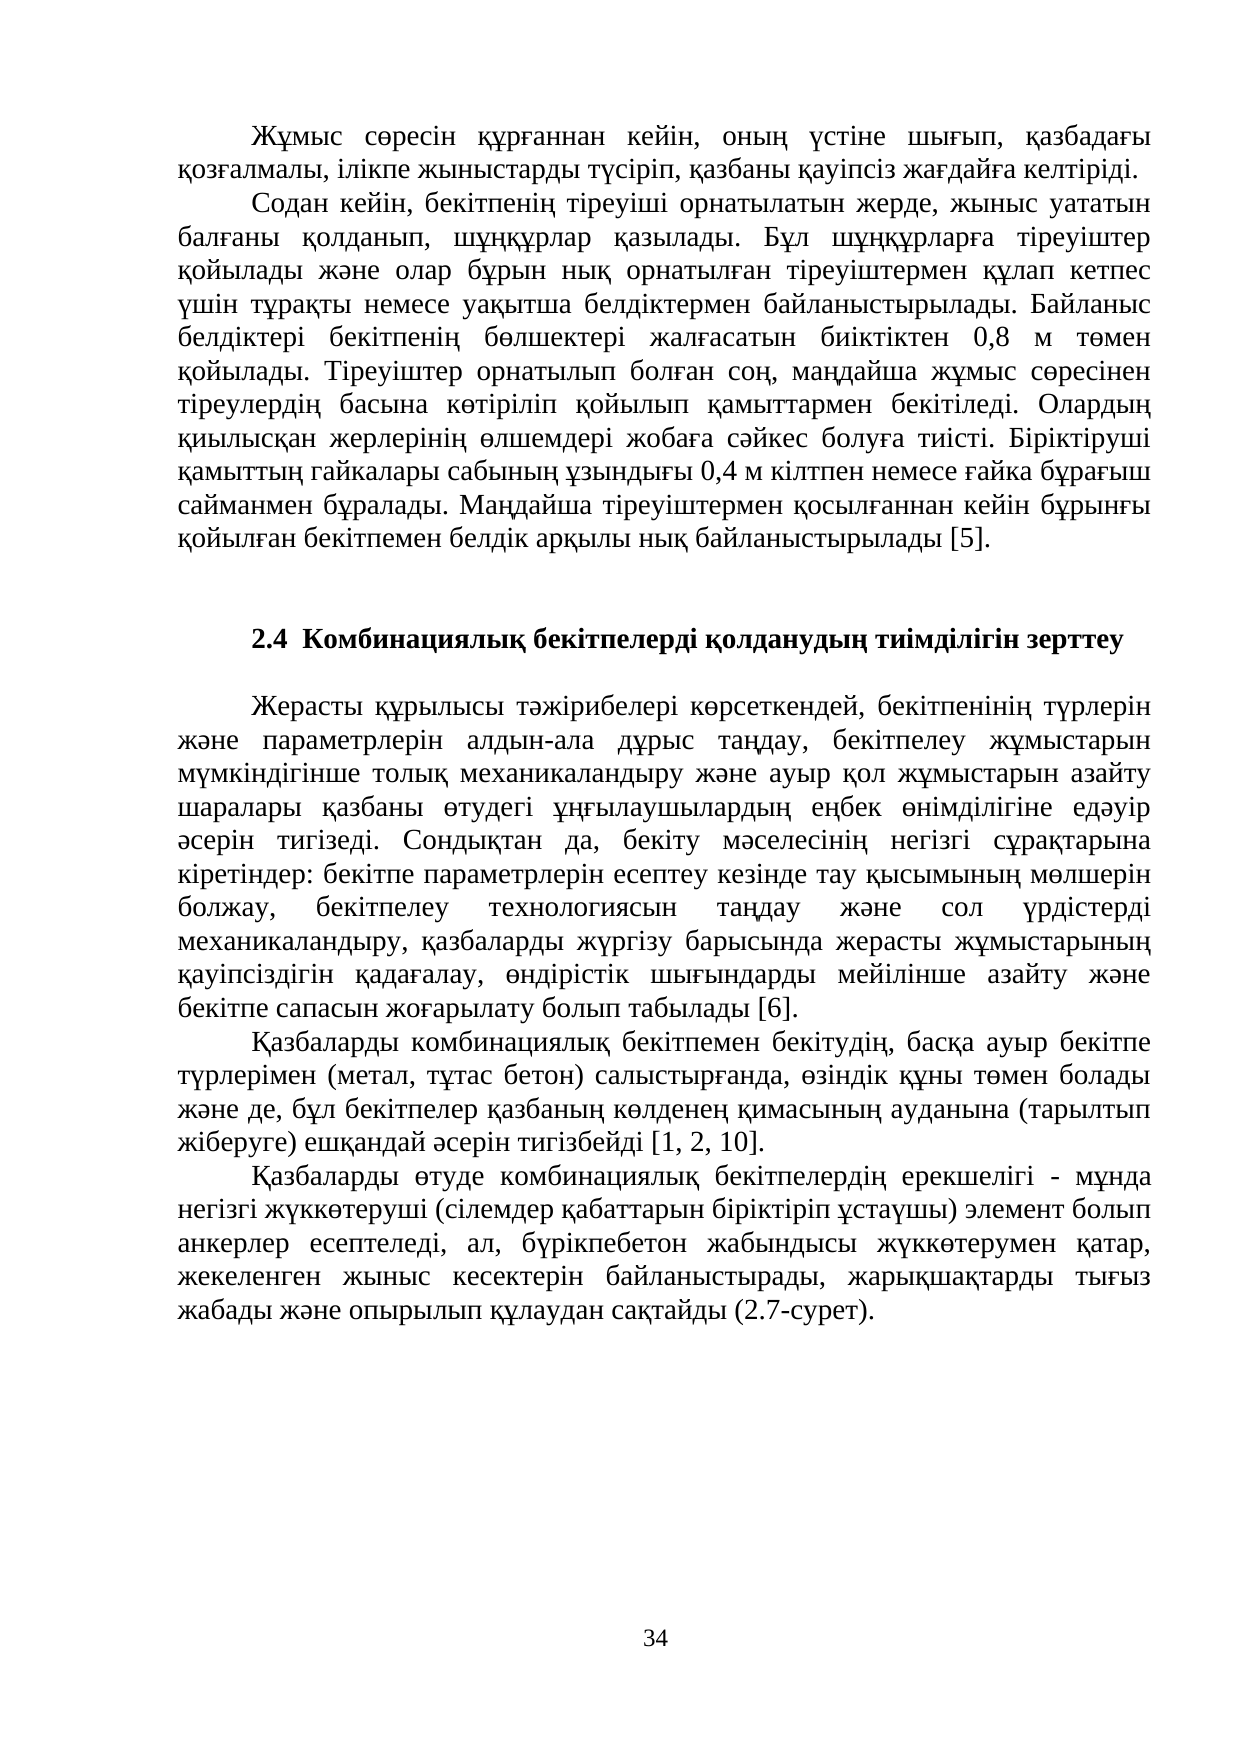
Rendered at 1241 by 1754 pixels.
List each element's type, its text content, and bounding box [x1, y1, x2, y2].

text Содан кейін, бекітпенің тіреуіші орнатылатын жерде, жыныс уататын балғаны қолданып, шұңқұрлар қазылады. Бұл шұңқұрларға тіреуіштер қойылады және олар бұрын нық орнатылған тіреуіштермен құлап кетпес үшін тұрақты немесе уақытша белдіктермен байланыстырылады. Байланыс белдіктері бекітпенің бөлшектері жалғасатын биіктіктен 0,8 м төмен қойылады. Тіреуіштер орнатылып болған соң, маңдайша жұмыс сөресінен тіреулердің басына көтіріліп қойылып қамыттармен бекітіледі. Олардың қиылысқан жерлерінің өлшемдері жобаға сәйкес болуға тиісті. Біріктіруші қамыттың гайкалары сабының ұзындығы 0,4 м кілтпен немесе ғайка бұрағыш сайманмен бұралады. Маңдайша тіреуіштермен қосылғаннан кейін бұрынғы қойылған бекітпемен белдік арқылы нық байланыстырылады [5]. [177, 185, 1152, 554]
text Қазбаларды өтуде комбинациялық бекітпелердің ерекшелігі - мұнда негізгі жүккөтеруші (сілемдер қабаттарын біріктіріп ұстаүшы) элемент болып анкерлер есептеледі, ал, бүрікпебетон жабындысы жүккөтерумен қатар, жекеленген жыныс кесектерін байланыстырады, жарықшақтарды тығыз жабады және опырылып құлаудан сақтайды (2.7-сурет). [177, 1158, 1152, 1326]
text Жұмыс сөресін құрғаннан кейін, оның үстіне шығып, қазбадағы қозғалмалы, ілікпе жыныстарды түсіріп, қазбаны қауіпсіз жағдайға келтіріді. [177, 118, 1152, 185]
text 2.4 Комбинациялық бекітпелерді қолданудың тиімділігін зерттеу [177, 621, 1152, 655]
text Жерасты құрылысы тәжірибелері көрсеткендей, бекітпенінің түрлерін және параметрлерін алдын-ала дұрыс таңдау, бекітпелеу жұмыстарын мүмкіндігінше толық механикаландыру және ауыр қол жұмыстарын азайту шаралары қазбаны өтудегі ұңғылаушылардың еңбек өнімділігіне едәуір әсерін тигізеді. Сондықтан да, бекіту мәселесінің негізгі сұрақтарына кіретіндер: бекітпе параметрлерін есептеу кезінде тау қысымының мөлшерін болжау, бекітпелеу технологиясын таңдау және сол үрдістерді механикаландыру, қазбаларды жүргізу барысында жерасты жұмыстарының қауіпсіздігін қадағалау, өндірістік шығындарды мейілінше азайту және бекітпе сапасын жоғарылату болып табылады [6]. [177, 688, 1152, 1024]
text Қазбаларды комбинациялық бекітпемен бекітудің, басқа ауыр бекітпе түрлерімен (метал, тұтас бетон) салыстырғанда, өзіндік құны төмен болады және де, бұл бекітпелер қазбаның көлденең қимасының ауданына (тарылтып жіберуге) ешқандай әсерін тигізбейді [1, 2, 10]. [177, 1024, 1152, 1158]
